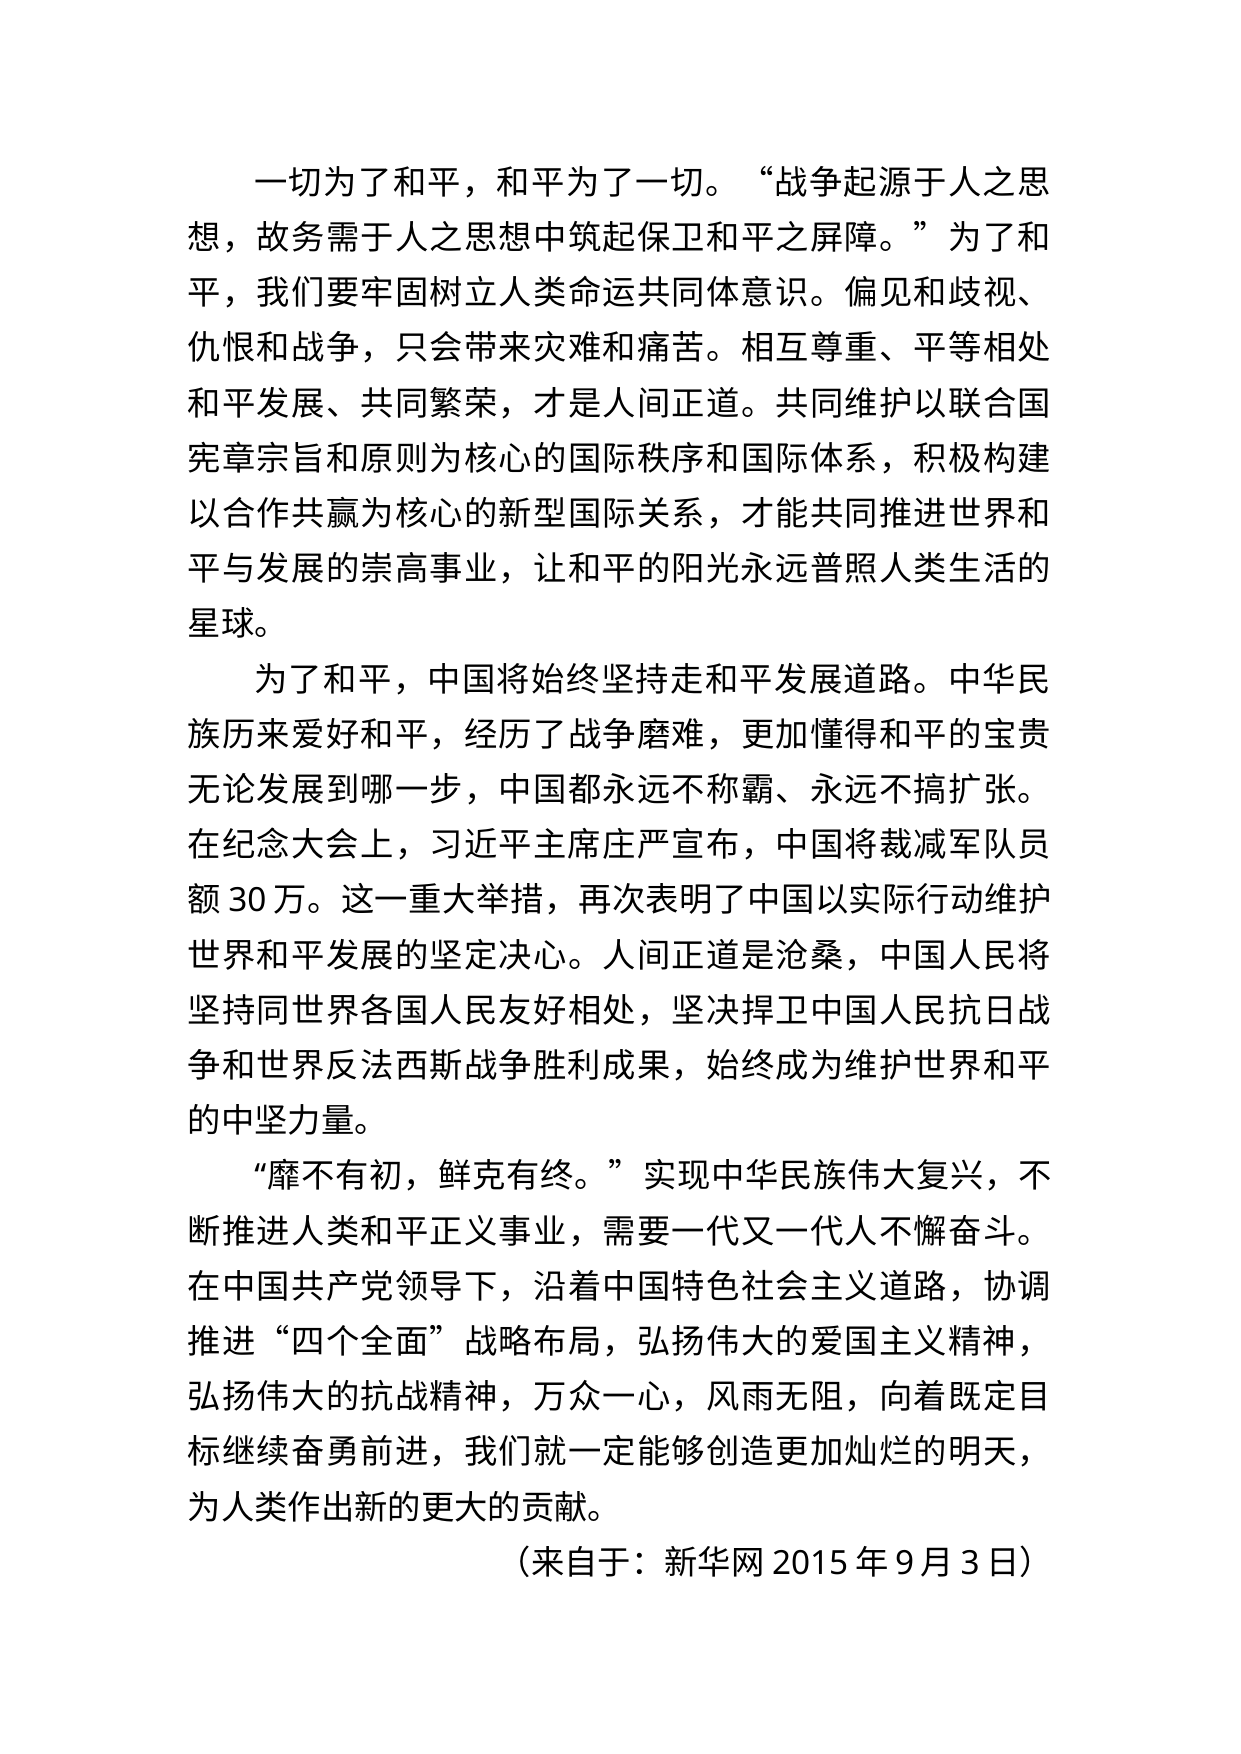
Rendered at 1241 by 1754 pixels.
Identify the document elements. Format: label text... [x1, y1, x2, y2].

text “靡不有初，鲜克有终。”实现中华民族伟大复兴，不断推进人类和平正义事业，需要一代又一代人不懈奋斗。在中国共产党领导下，沿着中国特色社会主义道路，协调推进“四个全面”战略布局，弘扬伟大的爱国主义精神，弘扬伟大的抗战精神，万众一心，风雨无阻，向着既定目标继续奋勇前进，我们就一定能够创造更加灿烂的明天，为人类作出新的更大的贡献。 [187, 1144, 1053, 1530]
text 为了和平，中国将始终坚持走和平发展道路。中华民族历来爱好和平，经历了战争磨难，更加懂得和平的宝贵。无论发展到哪一步，中国都永远不称霸、永远不搞扩张。在纪念大会上，习近平主席庄严宣布，中国将裁减军队员额30万。这一重大举措，再次表明了中国以实际行动维护世界和平发展的坚定决心。人间正道是沧桑，中国人民将坚持同世界各国人民友好相处，坚决捍卫中国人民抗日战争和世界反法西斯战争胜利成果，始终成为维护世界和平的中坚力量。 [187, 647, 1053, 1144]
text （来自于：新华网 2015年9月3日） [187, 1530, 1053, 1585]
text 一切为了和平，和平为了一切。“战争起源于人之思想，故务需于人之思想中筑起保卫和平之屏障。”为了和平，我们要牢固树立人类命运共同体意识。偏见和歧视、仇恨和战争，只会带来灾难和痛苦。相互尊重、平等相处、和平发展、共同繁荣，才是人间正道。共同维护以联合国宪章宗旨和原则为核心的国际秩序和国际体系，积极构建以合作共赢为核心的新型国际关系，才能共同推进世界和平与发展的崇高事业，让和平的阳光永远普照人类生活的星球。 [187, 150, 1053, 647]
